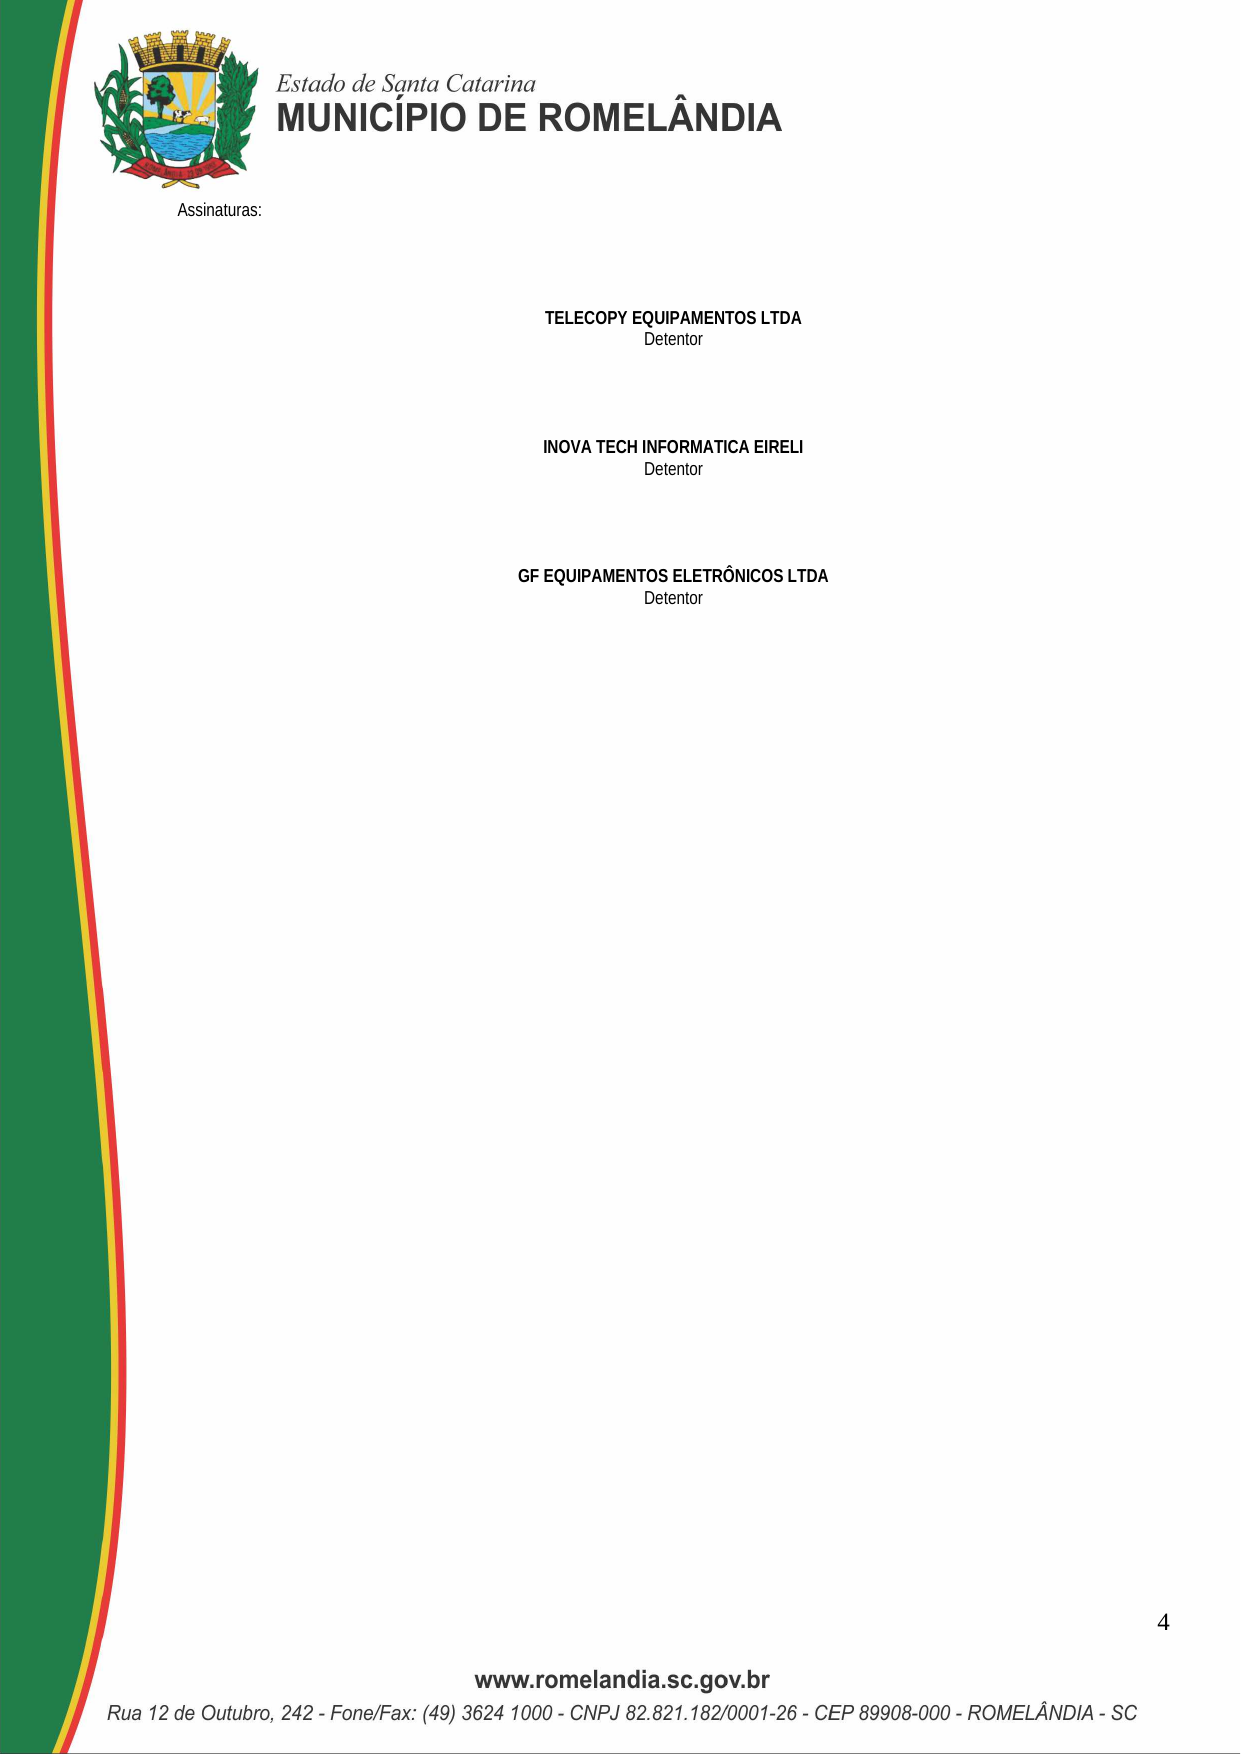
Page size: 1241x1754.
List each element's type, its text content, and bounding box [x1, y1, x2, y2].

picture [0, 0, 1241, 1754]
text Detentor [177, 457, 1169, 479]
text TELECOPY EQUIPAMENTOS LTDA [177, 307, 1169, 328]
text INOVA TECH INFORMATICA EIRELI [177, 436, 1169, 457]
text Detentor [177, 587, 1169, 608]
text Assinaturas: [177, 199, 1169, 220]
text GF EQUIPAMENTOS ELETRÔNICOS LTDA [177, 565, 1169, 587]
text Detentor [177, 328, 1169, 350]
